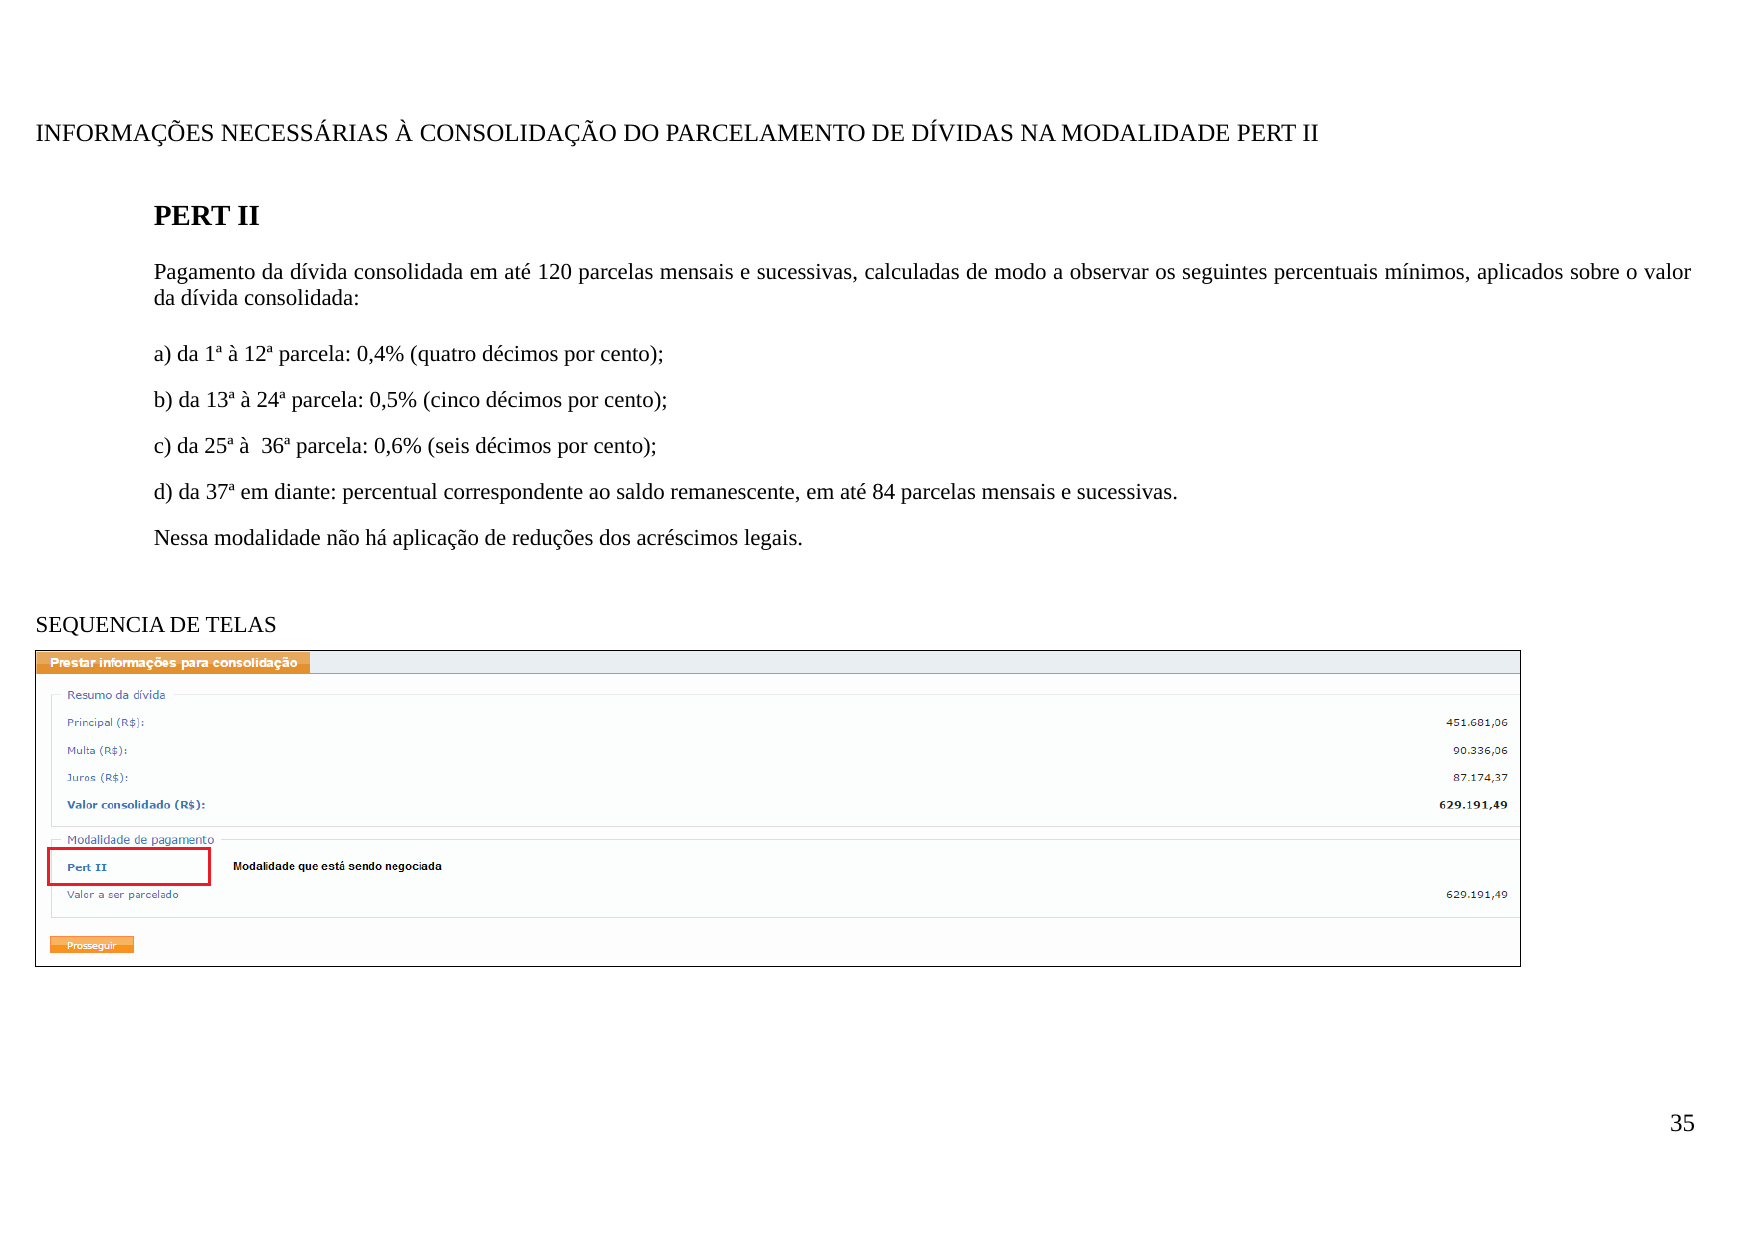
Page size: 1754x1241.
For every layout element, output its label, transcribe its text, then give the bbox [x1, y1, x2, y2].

text Sequencia de telas [35, 612, 1695, 638]
text b) da 13ª à 24ª parcela: 0,5% (cinco décimos por cento); [153, 386, 1695, 412]
text d) da 37ª em diante: percentual correspondente ao saldo remanescente, em até 84 parcelas mensais e sucessivas. [153, 478, 1695, 504]
picture [36, 651, 1520, 966]
text Nessa modalidade não há aplicação de reduções dos acréscimos legais. [153, 524, 1695, 551]
text PERT II [153, 198, 1695, 232]
text c) da 25ª à 36ª parcela: 0,6% (seis décimos por cento); [153, 432, 1695, 458]
text a) da 1ª à 12ª parcela: 0,4% (quatro décimos por cento); [153, 339, 1695, 366]
text INFORMAÇÕES NECESSÁRIAS À CONSOLIDAÇÃO DO PARCELAMENTO DE DÍVIDAS NA MODALIDADE PERT II [35, 118, 1695, 147]
text Pagamento da dívida consolidada em até 120 parcelas mensais e sucessivas, calculadas de modo a observar os seguintes percentuais mínimos, aplicados sobre o valor da dívida consolidada: [153, 258, 1695, 311]
